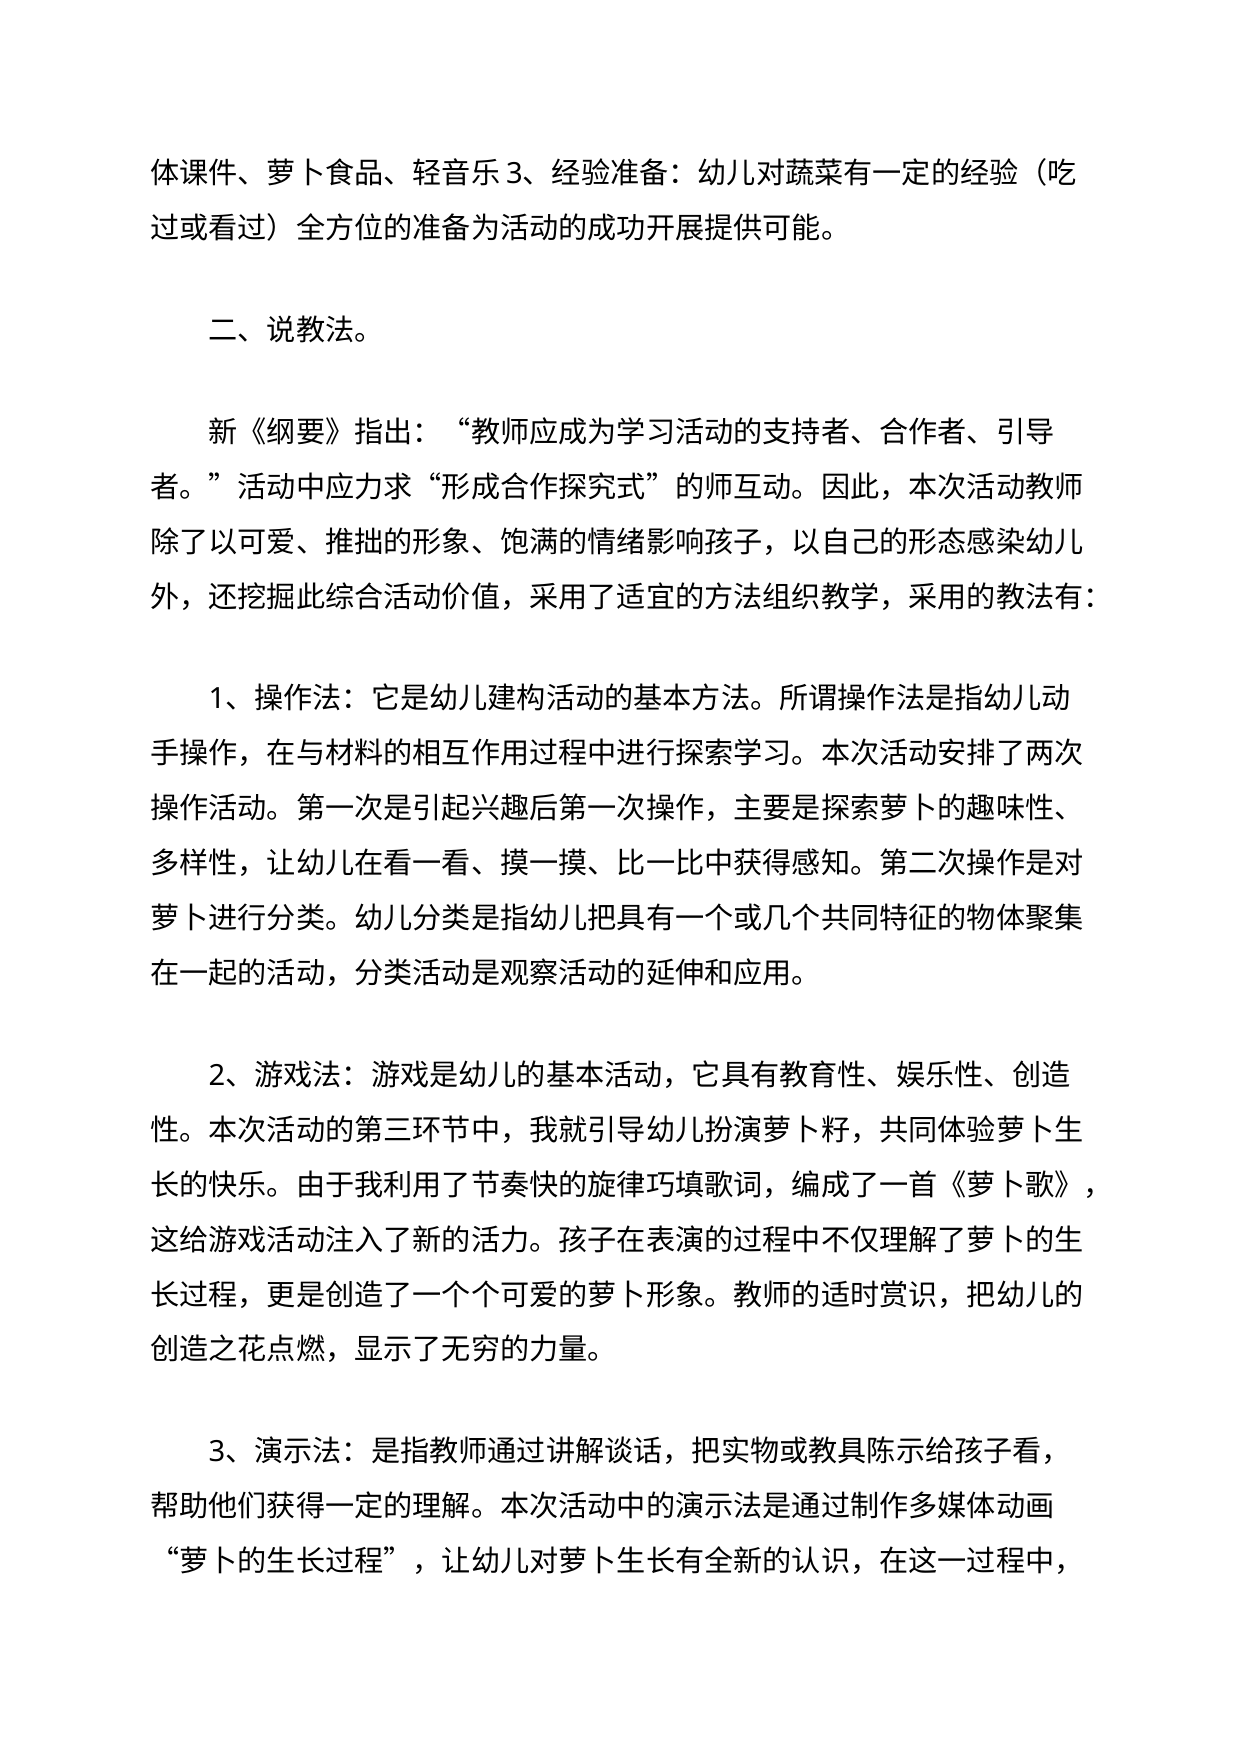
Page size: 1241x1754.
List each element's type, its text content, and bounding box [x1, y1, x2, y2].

text 新《纲要》指出：“教师应成为学习活动的支持者、合作者、引导者。”活动中应力求“形成合作探究式”的师互动。因此，本次活动教师除了以可爱、推拙的形象、饱满的情绪影响孩子，以自己的形态感染幼儿外，还挖掘此综合活动价值，采用了适宜的方法组织教学，采用的教法有： [150, 408, 1090, 616]
text 1、操作法：它是幼儿建构活动的基本方法。所谓操作法是指幼儿动手操作，在与材料的相互作用过程中进行探索学习。本次活动安排了两次操作活动。第一次是引起兴趣后第一次操作，主要是探索萝卜的趣味性、多样性，让幼儿在看一看、摸一摸、比一比中获得感知。第二次操作是对萝卜进行分类。幼儿分类是指幼儿把具有一个或几个共同特征的物体聚集在一起的活动，分类活动是观察活动的延伸和应用。 [150, 675, 1090, 992]
text 二、说教法。 [150, 307, 1090, 349]
text 2、游戏法：游戏是幼儿的基本活动，它具有教育性、娱乐性、创造性。本次活动的第三环节中，我就引导幼儿扮演萝卜籽，共同体验萝卜生长的快乐。由于我利用了节奏快的旋律巧填歌词，编成了一首《萝卜歌》，这给游戏活动注入了新的活力。孩子在表演的过程中不仅理解了萝卜的生长过程，更是创造了一个个可爱的萝卜形象。教师的适时赏识，把幼儿的创造之花点燃，显示了无穷的力量。 [150, 1051, 1090, 1368]
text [150, 1428, 1090, 1580]
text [150, 150, 1090, 247]
